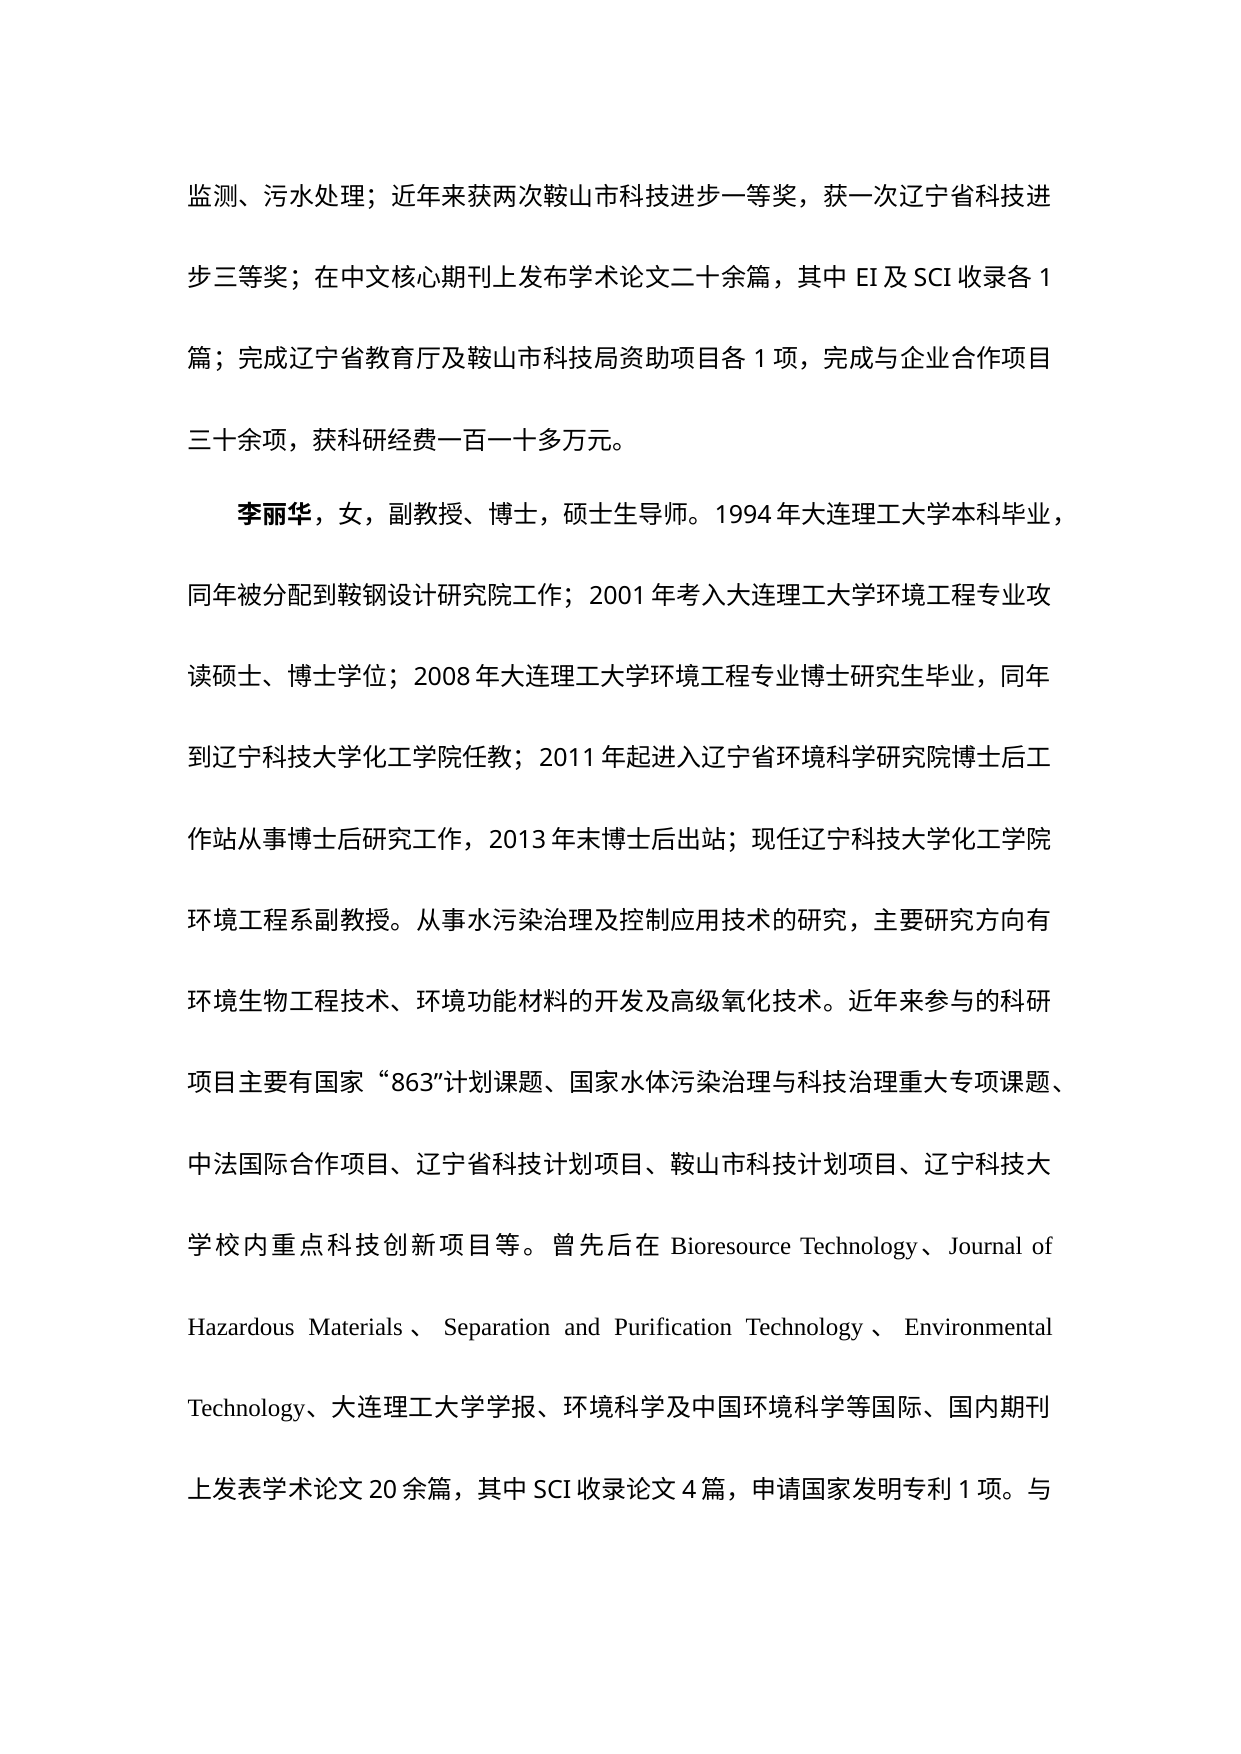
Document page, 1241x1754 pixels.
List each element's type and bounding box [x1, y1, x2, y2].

text [187, 480, 1053, 1520]
text [187, 162, 1053, 471]
